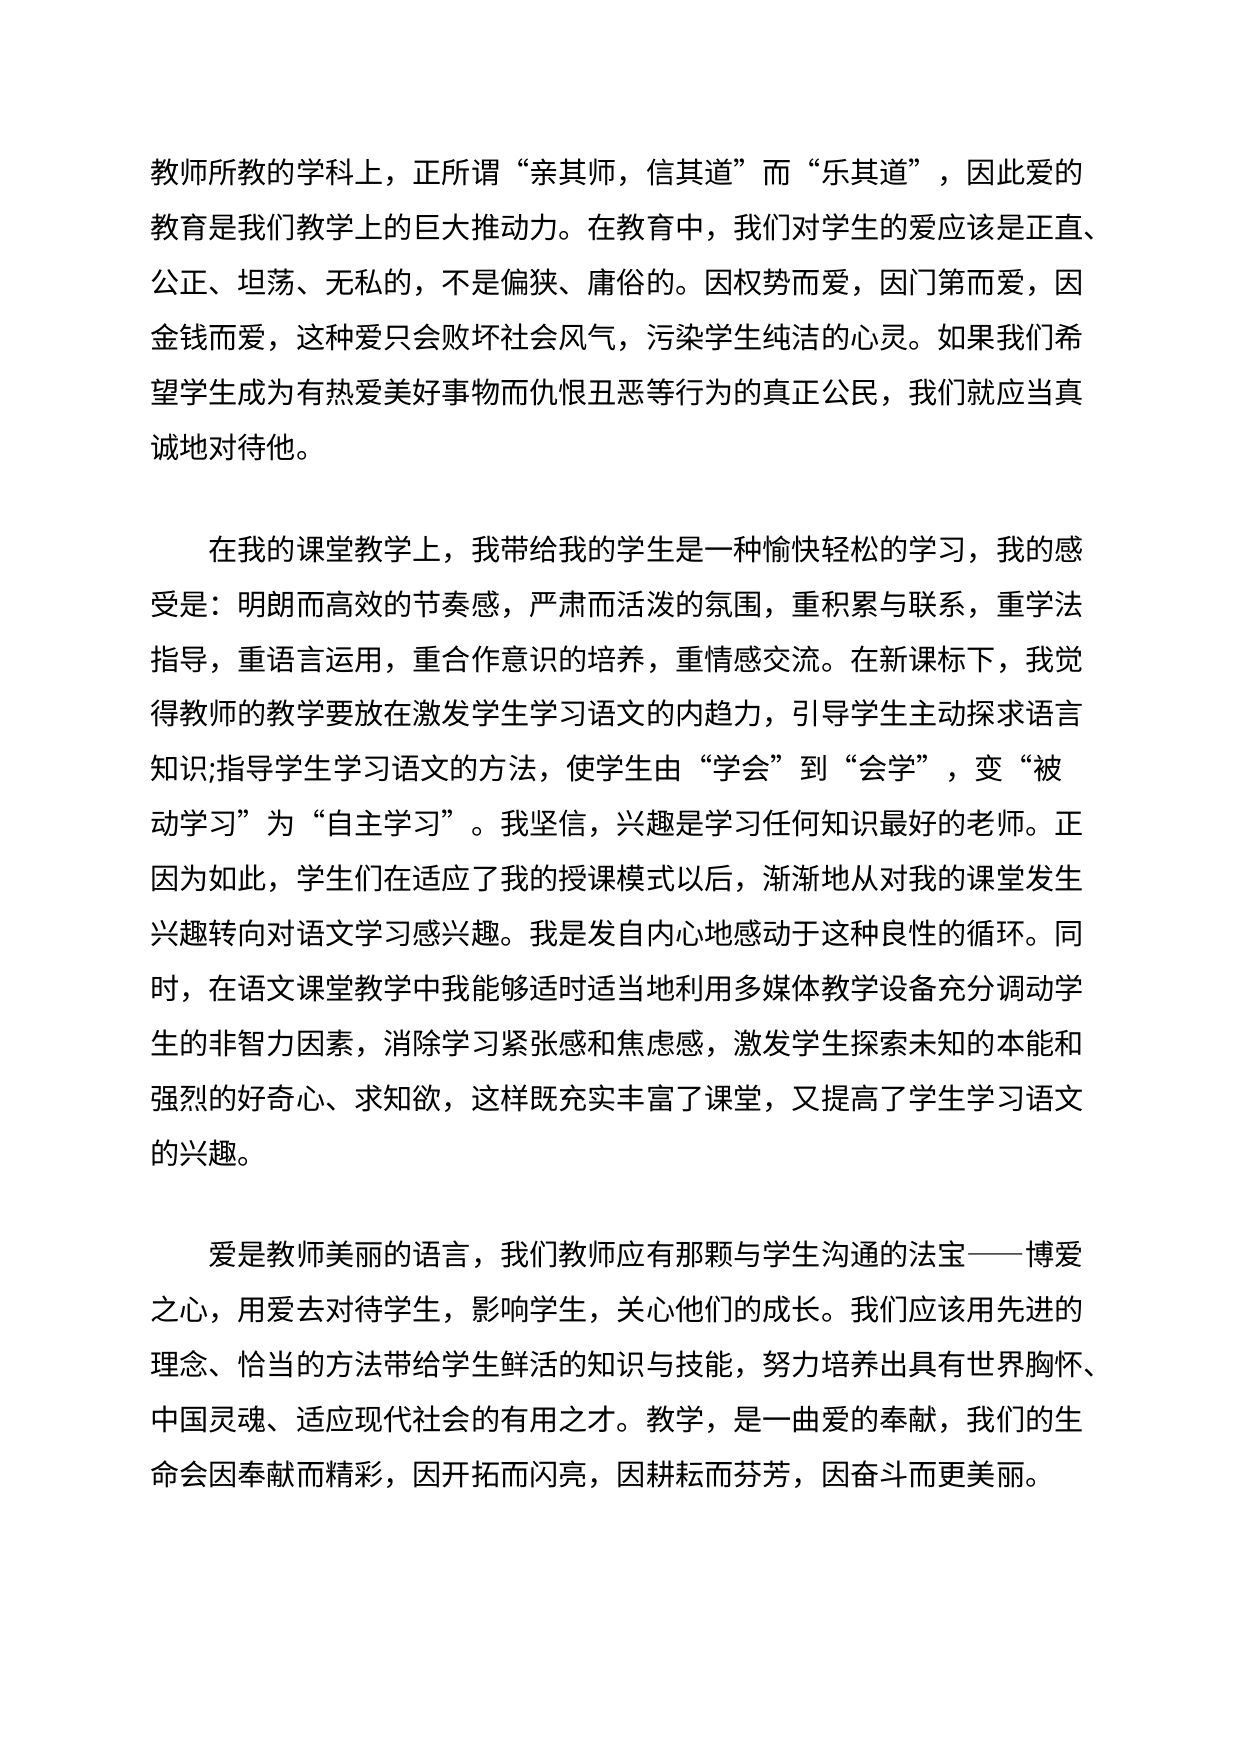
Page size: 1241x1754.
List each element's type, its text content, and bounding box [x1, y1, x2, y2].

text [150, 150, 1090, 467]
text 爱是教师美丽的语言，我们教师应有那颗与学生沟通的法宝——博爱之心，用爱去对待学生，影响学生，关心他们的成长。我们应该用先进的理念、恰当的方法带给学生鲜活的知识与技能，努力培养出具有世界胸怀、中国灵魂、适应现代社会的有用之才。教学，是一曲爱的奉献，我们的生命会因奉献而精彩，因开拓而闪亮，因耕耘而芬芳，因奋斗而更美丽。 [150, 1232, 1090, 1494]
text 在我的课堂教学上，我带给我的学生是一种愉快轻松的学习，我的感受是：明朗而高效的节奏感，严肃而活泼的氛围，重积累与联系，重学法指导，重语言运用，重合作意识的培养，重情感交流。在新课标下，我觉得教师的教学要放在激发学生学习语文的内趋力，引导学生主动探求语言知识;指导学生学习语文的方法，使学生由“学会”到“会学”，变“被动学习”为“自主学习”。我坚信，兴趣是学习任何知识最好的老师。正因为如此，学生们在适应了我的授课模式以后，渐渐地从对我的课堂发生兴趣转向对语文学习感兴趣。我是发自内心地感动于这种良性的循环。同时，在语文课堂教学中我能够适时适当地利用多媒体教学设备充分调动学生的非智力因素，消除学习紧张感和焦虑感，激发学生探索未知的本能和强烈的好奇心、求知欲，这样既充实丰富了课堂，又提高了学生学习语文的兴趣。 [150, 526, 1090, 1172]
